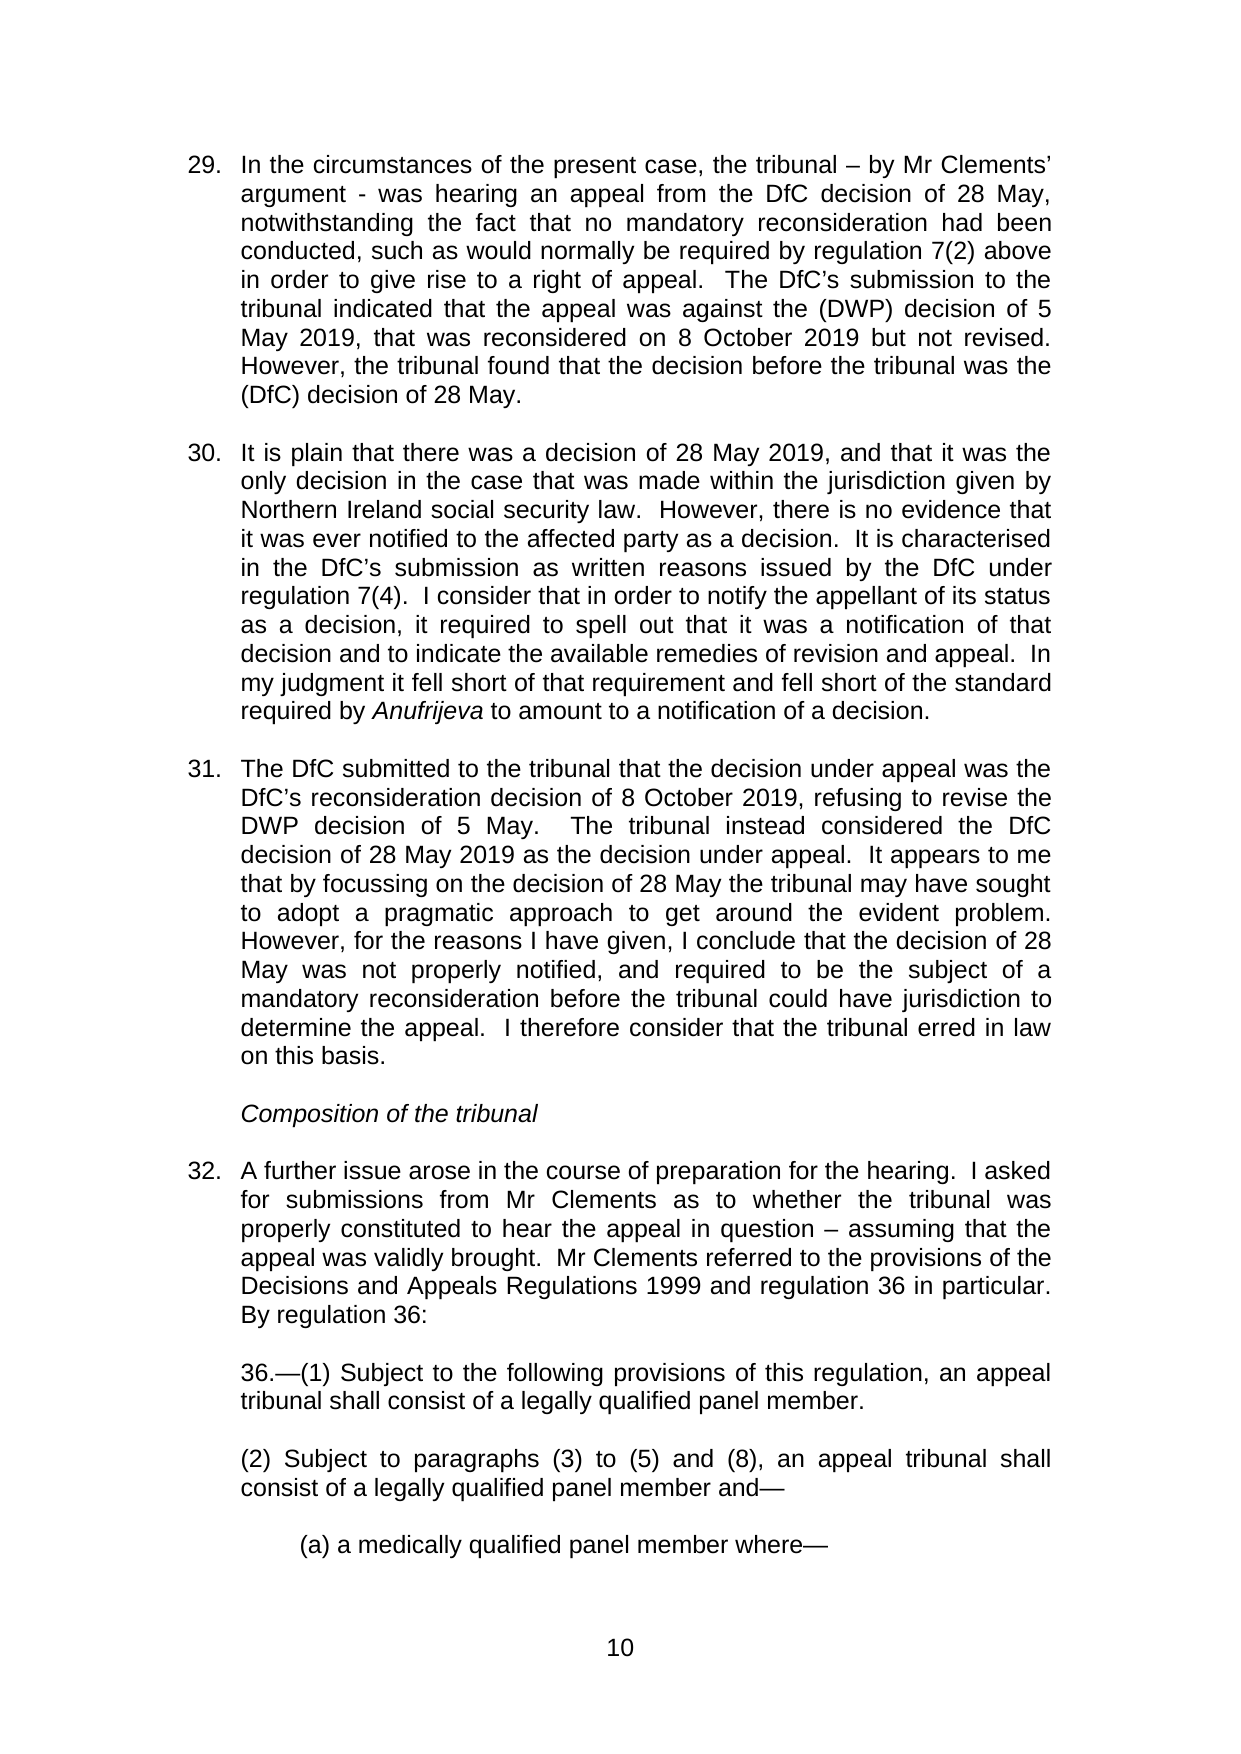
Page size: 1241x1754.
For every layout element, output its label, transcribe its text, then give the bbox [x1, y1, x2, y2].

text (a) a medically qualified panel member where— [187, 1530, 1053, 1559]
text Composition of the tribunal [187, 1099, 1053, 1127]
text 32. A further issue arose in the course of preparation for the hearing. I asked for submissions from Mr Clements as to whether the tribunal was properly constituted to hear the appeal in question – assuming that the appeal was validly brought. Mr Clements referred to the provisions of the Decisions and Appeals Regulations 1999 and regulation 36 in particular. By regulation 36: [187, 1156, 1053, 1329]
text (2) Subject to paragraphs (3) to (5) and (8), an appeal tribunal shall consist of a legally qualified panel member and— [187, 1444, 1053, 1501]
text 29. In the circumstances of the present case, the tribunal – by Mr Clements’ argument - was hearing an appeal from the DfC decision of 28 May, notwithstanding the fact that no mandatory reconsideration had been conducted, such as would normally be required by regulation 7(2) above in order to give rise to a right of appeal. The DfC’s submission to the tribunal indicated that the appeal was against the (DWP) decision of 5 May 2019, that was reconsidered on 8 October 2019 but not revised. However, the tribunal found that the decision before the tribunal was the (DfC) decision of 28 May. [187, 150, 1053, 409]
text 36.—(1) Subject to the following provisions of this regulation, an appeal tribunal shall consist of a legally qualified panel member. [187, 1357, 1053, 1415]
text 31. The DfC submitted to the tribunal that the decision under appeal was the DfC’s reconsideration decision of 8 October 2019, refusing to revise the DWP decision of 5 May. The tribunal instead considered the DfC decision of 28 May 2019 as the decision under appeal. It appears to me that by focussing on the decision of 28 May the tribunal may have sought to adopt a pragmatic approach to get around the evident problem. However, for the reasons I have given, I conclude that the decision of 28 May was not properly notified, and required to be the subject of a mandatory reconsideration before the tribunal could have jurisdiction to determine the appeal. I therefore consider that the tribunal erred in law on this basis. [187, 754, 1053, 1070]
text 30. It is plain that there was a decision of 28 May 2019, and that it was the only decision in the case that was made within the jurisdiction given by Northern Ireland social security law. However, there is no evidence that it was ever notified to the affected party as a decision. It is characterised in the DfC’s submission as written reasons issued by the DfC under regulation 7(4). I consider that in order to notify the appellant of its status as a decision, it required to spell out that it was a notification of that decision and to indicate the available remedies of revision and appeal. In my judgment it fell short of that requirement and fell short of the standard required by Anufrijeva to amount to a notification of a decision. [187, 437, 1053, 725]
